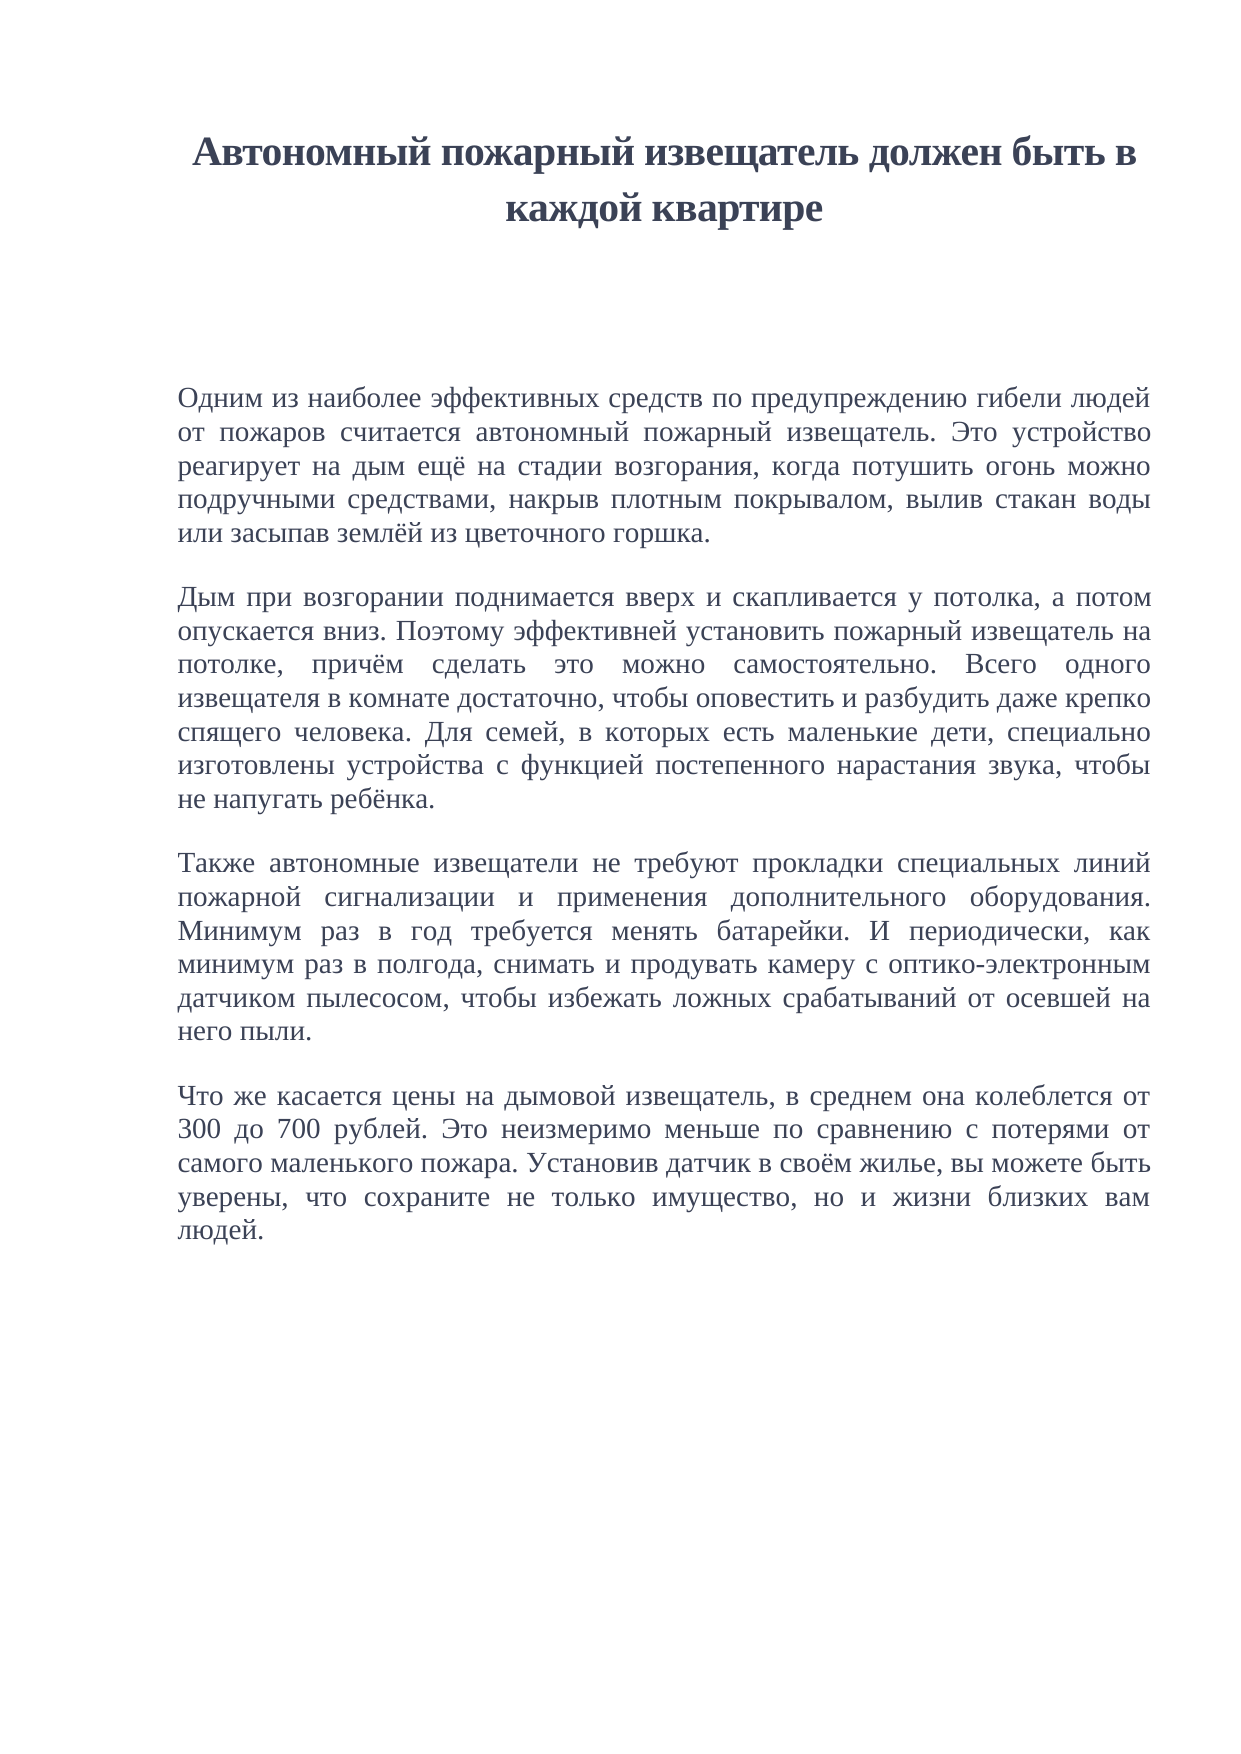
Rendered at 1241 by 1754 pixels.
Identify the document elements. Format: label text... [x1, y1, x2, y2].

text Дым при возгорании поднимается вверх и скапливается у потолка, а потом опускается вниз. Поэтому эффективней установить пожарный извещатель на потолке, причём сделать это можно самостоятельно. Всего одного извещателя в комнате достаточно, чтобы оповестить и разбудить даже крепко спящего человека. Для семей, в которых есть маленькие дети, специально изготовлены устройства с функцией постепенного нарастания звука, чтобы не напугать ребёнка. [177, 579, 1152, 814]
list Автономный пожарный извещатель должен быть в каждой квартире [177, 118, 1152, 231]
text Одним из наиболее эффективных средств по предупреждению гибели людей от пожаров считается автономный пожарный извещатель. Это устройство реагирует на дым ещё на стадии возгорания, когда потушить огонь можно подручными средствами, накрыв плотным покрывалом, вылив стакан воды или засыпав землёй из цветочного горшка. [177, 381, 1152, 548]
text Также автономные извещатели не требуют прокладки специальных линий пожарной сигнализации и применения дополнительного оборудования. Минимум раз в год требуется менять батарейки. И периодически, как минимум раз в полгода, снимать и продувать камеру с оптико-электронным датчиком пылесосом, чтобы избежать ложных срабатываний от осевшей на него пыли. [177, 846, 1152, 1047]
text Что же касается цены на дымовой извещатель, в среднем она колеблется от 300 до 700 рублей. Это неизмеримо меньше по сравнению с потерями от самого маленького пожара. Установив датчик в своём жилье, вы можете быть уверены, что сохраните не только имущество, но и жизни близких вам людей. [177, 1078, 1152, 1246]
